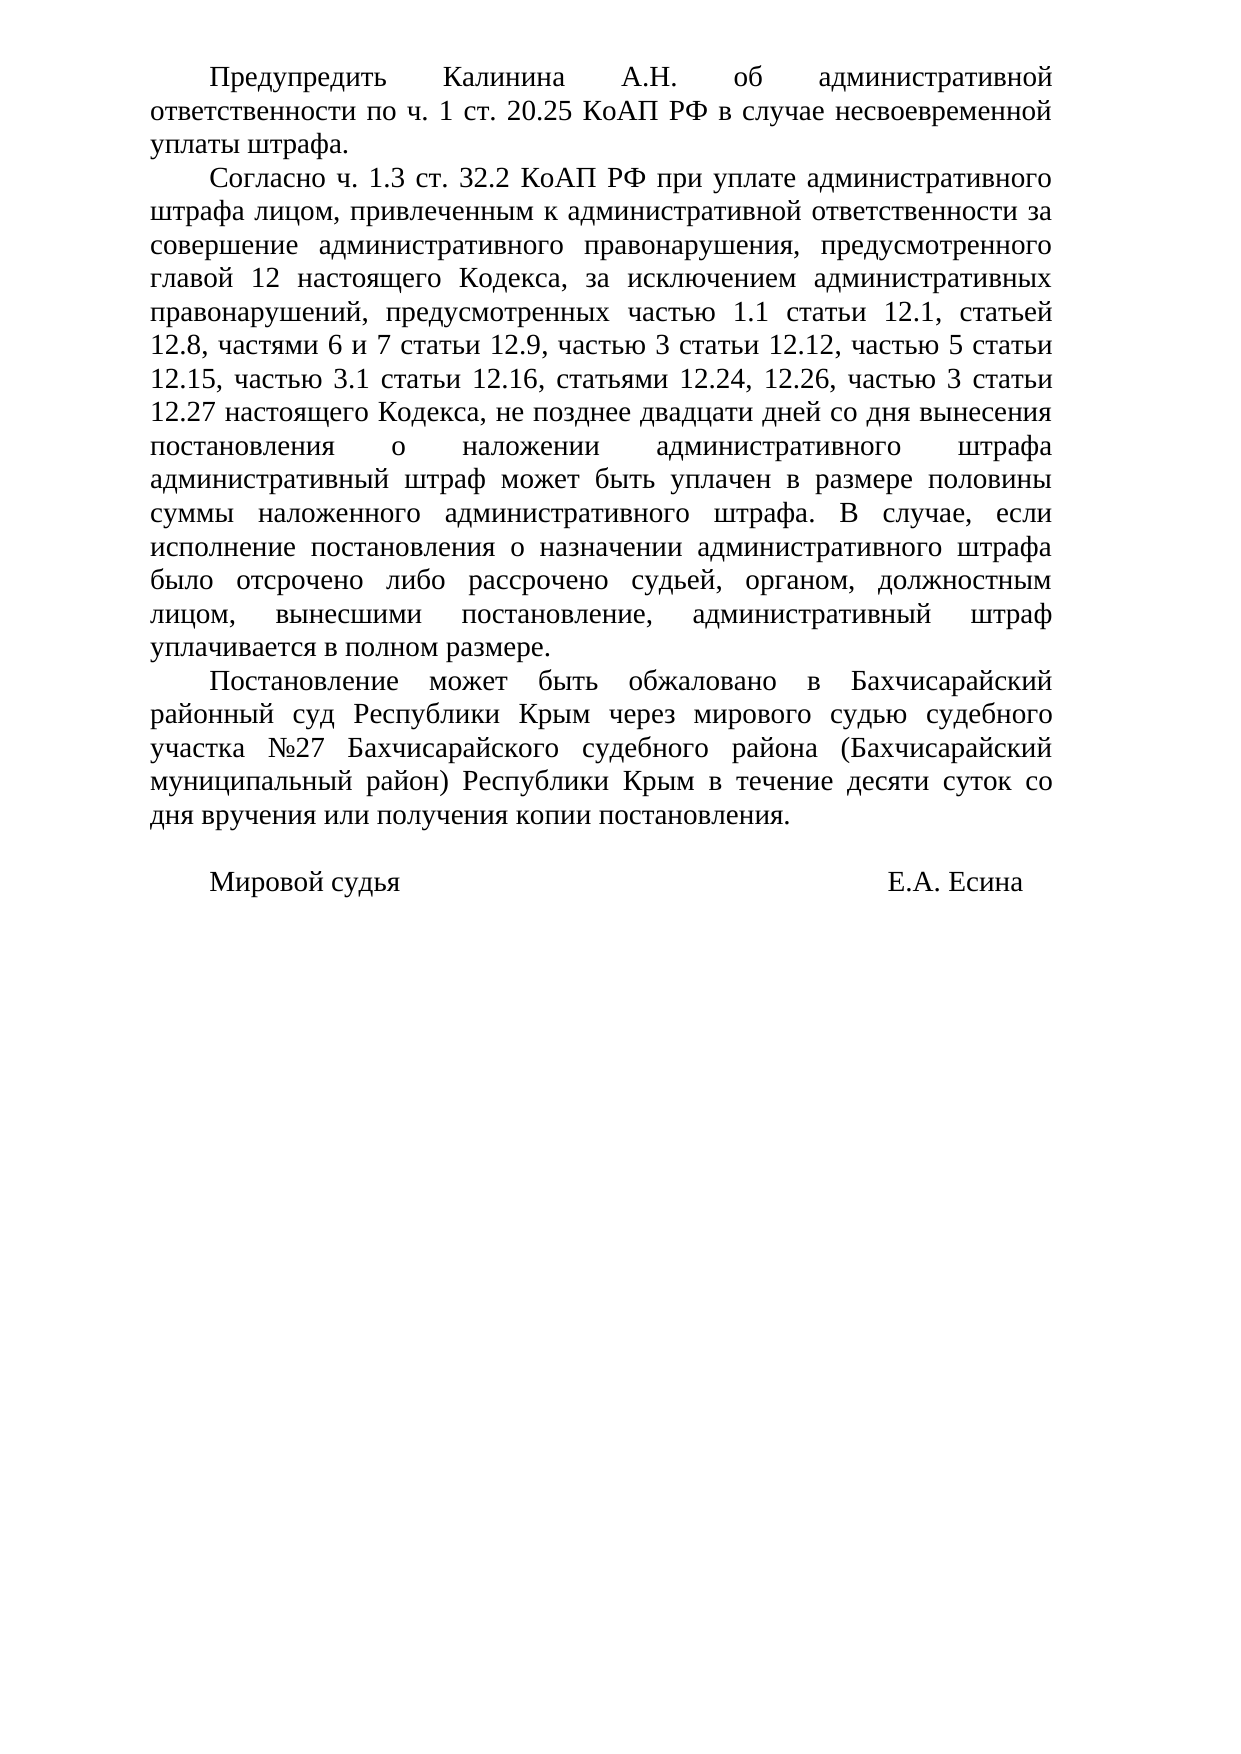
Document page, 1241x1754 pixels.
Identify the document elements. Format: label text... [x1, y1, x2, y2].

text Мировой судья Е.А. Есина [150, 864, 1053, 898]
text Согласно ч. 1.3 ст. 32.2 КоАП РФ при уплате административного штрафа лицом, привлеченным к административной ответственности за совершение административного правонарушения, предусмотренного главой 12 настоящего Кодекса, за исключением административных правонарушений, предусмотренных частью 1.1 статьи 12.1, статьей 12.8, частями 6 и 7 статьи 12.9, частью 3 статьи 12.12, частью 5 статьи 12.15, частью 3.1 статьи 12.16, статьями 12.24, 12.26, частью 3 статьи 12.27 настоящего Кодекса, не позднее двадцати дней со дня вынесения постановления о наложении административного штрафа административный штраф может быть уплачен в размере половины суммы наложенного административного штрафа. В случае, если исполнение постановления о назначении административного штрафа было отсрочено либо рассрочено судьей, органом, должностным лицом, вынесшими постановление, административный штраф уплачивается в полном размере. [150, 160, 1053, 663]
text Постановление может быть обжаловано в Бахчисарайский районный суд Республики Крым через мирового судью судебного участка №27 Бахчисарайского судебного района (Бахчисарайский муниципальный район) Республики Крым в течение десяти суток со дня вручения или получения копии постановления. [150, 663, 1053, 831]
text Предупредить Калинина А.Н. об административной ответственности по ч. 1 ст. 20.25 КоАП РФ в случае несвоевременной уплаты штрафа. [150, 59, 1053, 160]
